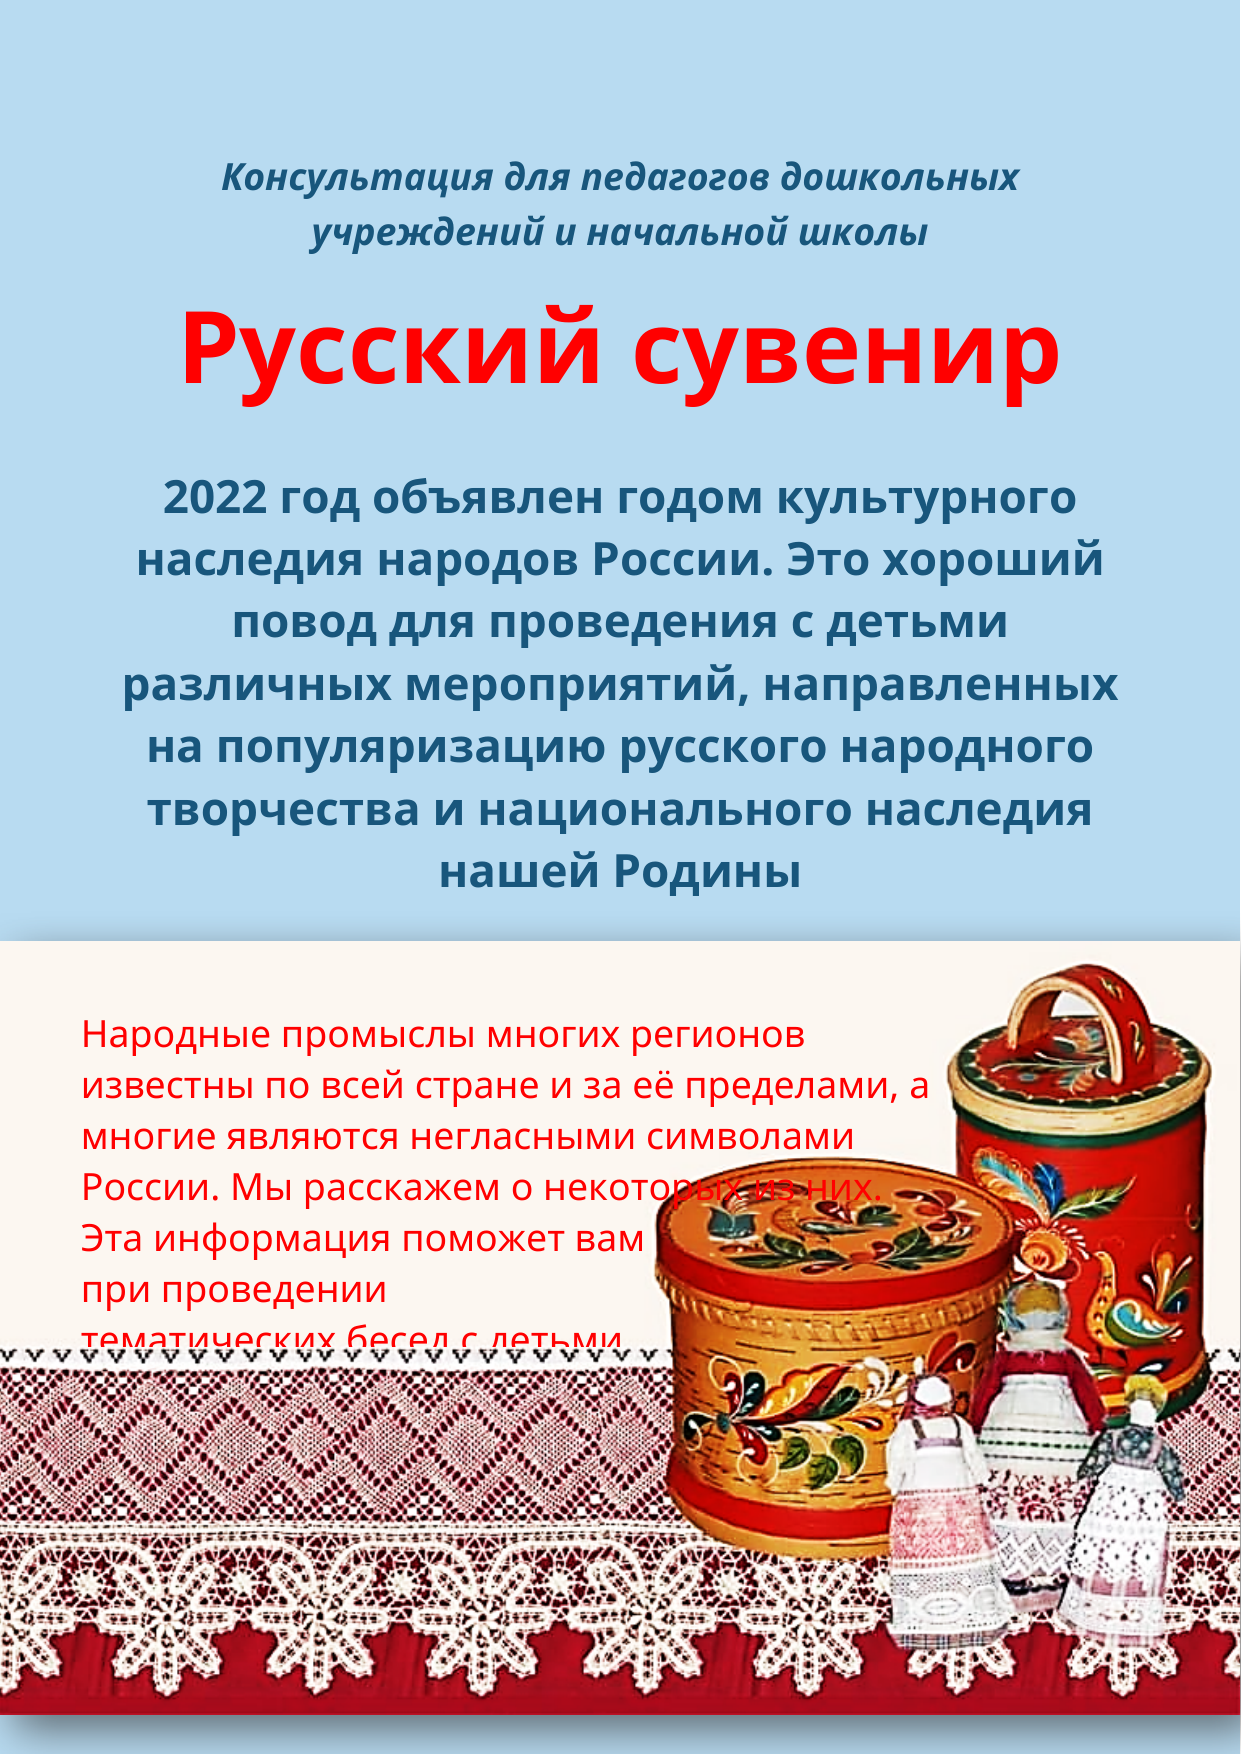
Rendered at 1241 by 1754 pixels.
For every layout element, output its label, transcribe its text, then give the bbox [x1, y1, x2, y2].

text 2022 год объявлен годом культурного наследия народов России. Это хороший повод для проведения с детьми различных мероприятий, направленных на популяризацию русского народного творчества и национального наследия нашей Родины [112, 464, 1128, 901]
text Русский сувенир [112, 277, 1128, 413]
picture [0, 941, 1241, 1715]
text Консультация для педагогов дошкольных учреждений и начальной школы [112, 150, 1128, 256]
